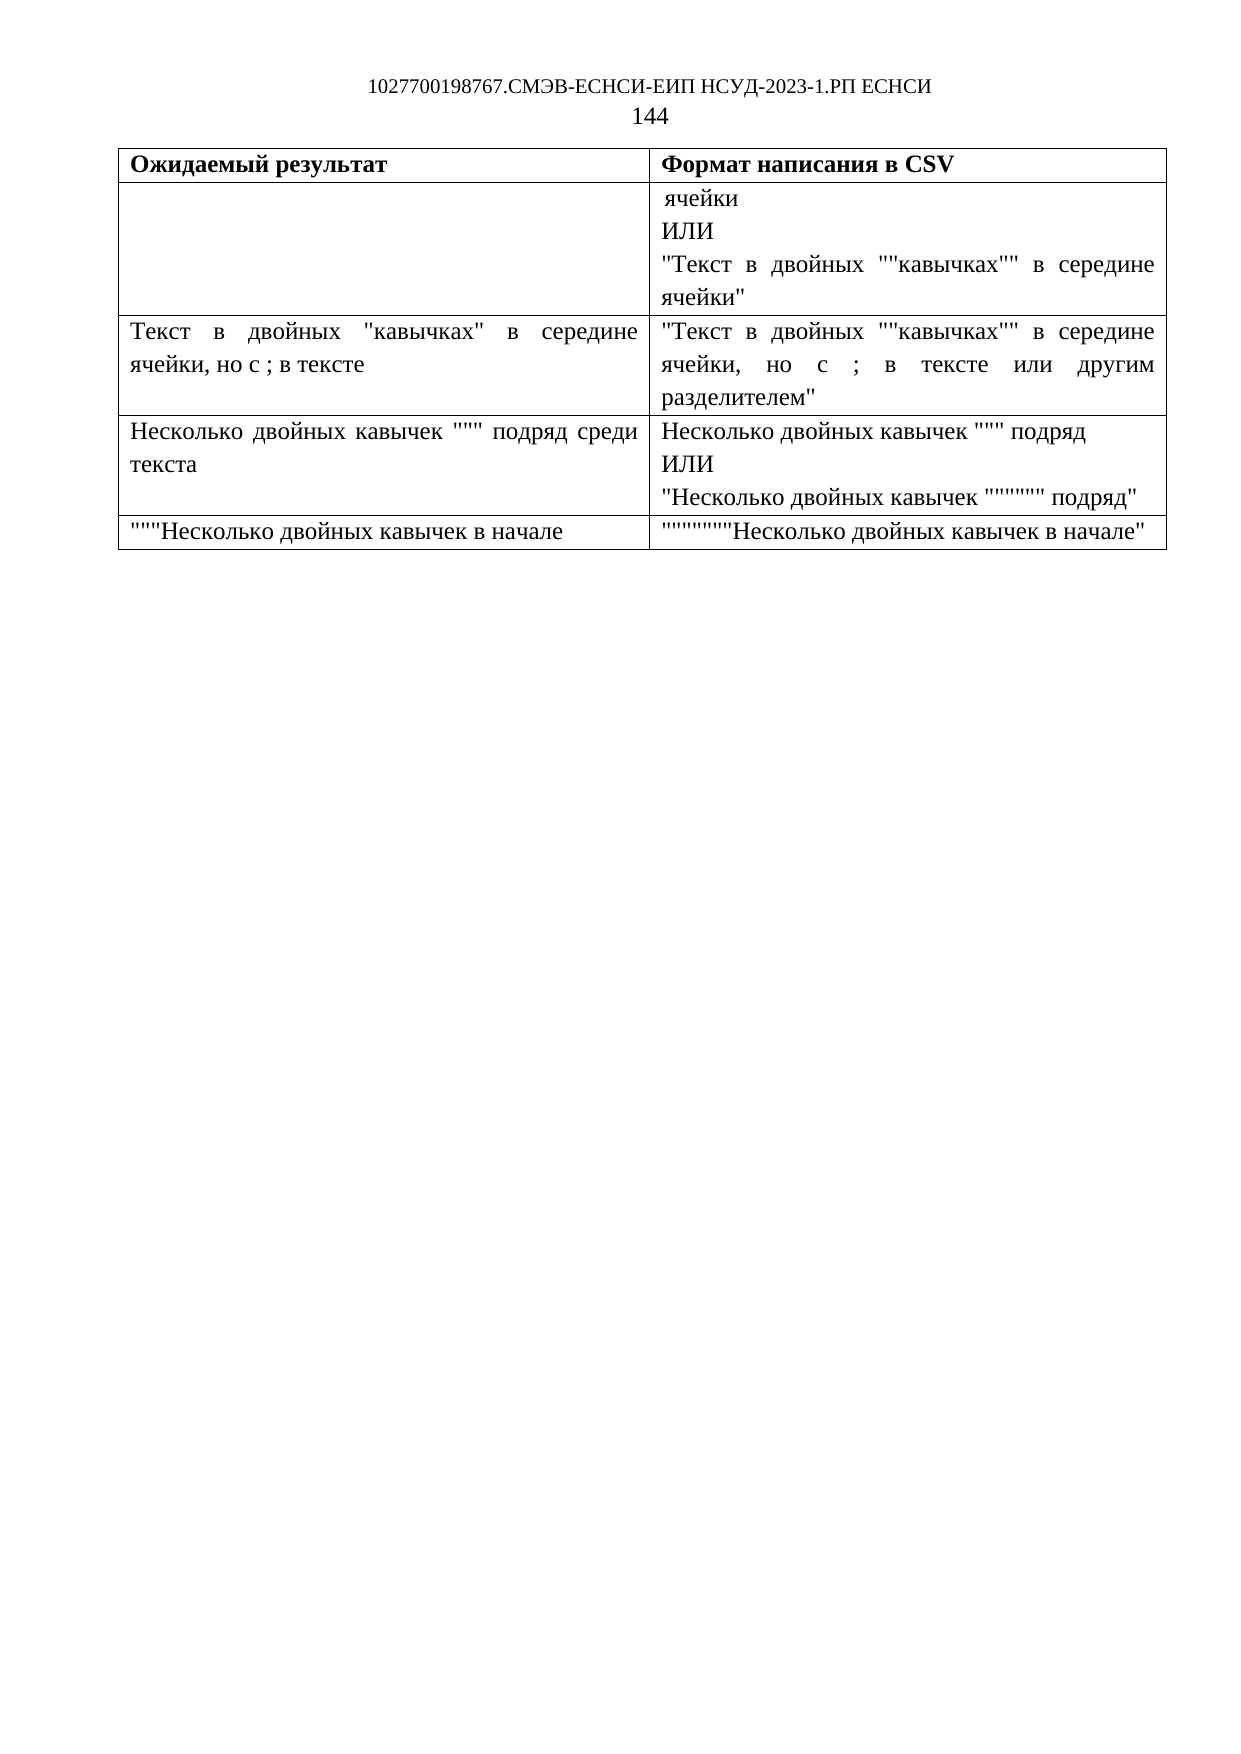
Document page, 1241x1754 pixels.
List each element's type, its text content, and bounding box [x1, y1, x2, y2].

table_cell """Несколько двойных кавычек в начале [119, 516, 649, 549]
table_cell Несколько двойных кавычек """ подряд среди текста [119, 416, 649, 515]
table_header Ожидаемый результат [119, 149, 649, 182]
table_cell Несколько двойных кавычек """ подряд ИЛИ "Несколько двойных кавычек """""" подряд" [650, 416, 1166, 515]
table_cell Текст в двойных "кавычках" в середине ячейки, но с ; в тексте [119, 316, 649, 415]
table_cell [650, 183, 1166, 315]
table_cell "Текст в двойных ""кавычках"" в середине ячейки, но с ; в тексте или другим разделителем" [650, 316, 1166, 415]
table_header Формат написания в CSV [650, 149, 1166, 182]
table_cell """""""Несколько двойных кавычек в начале" [650, 516, 1166, 549]
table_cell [119, 183, 649, 315]
